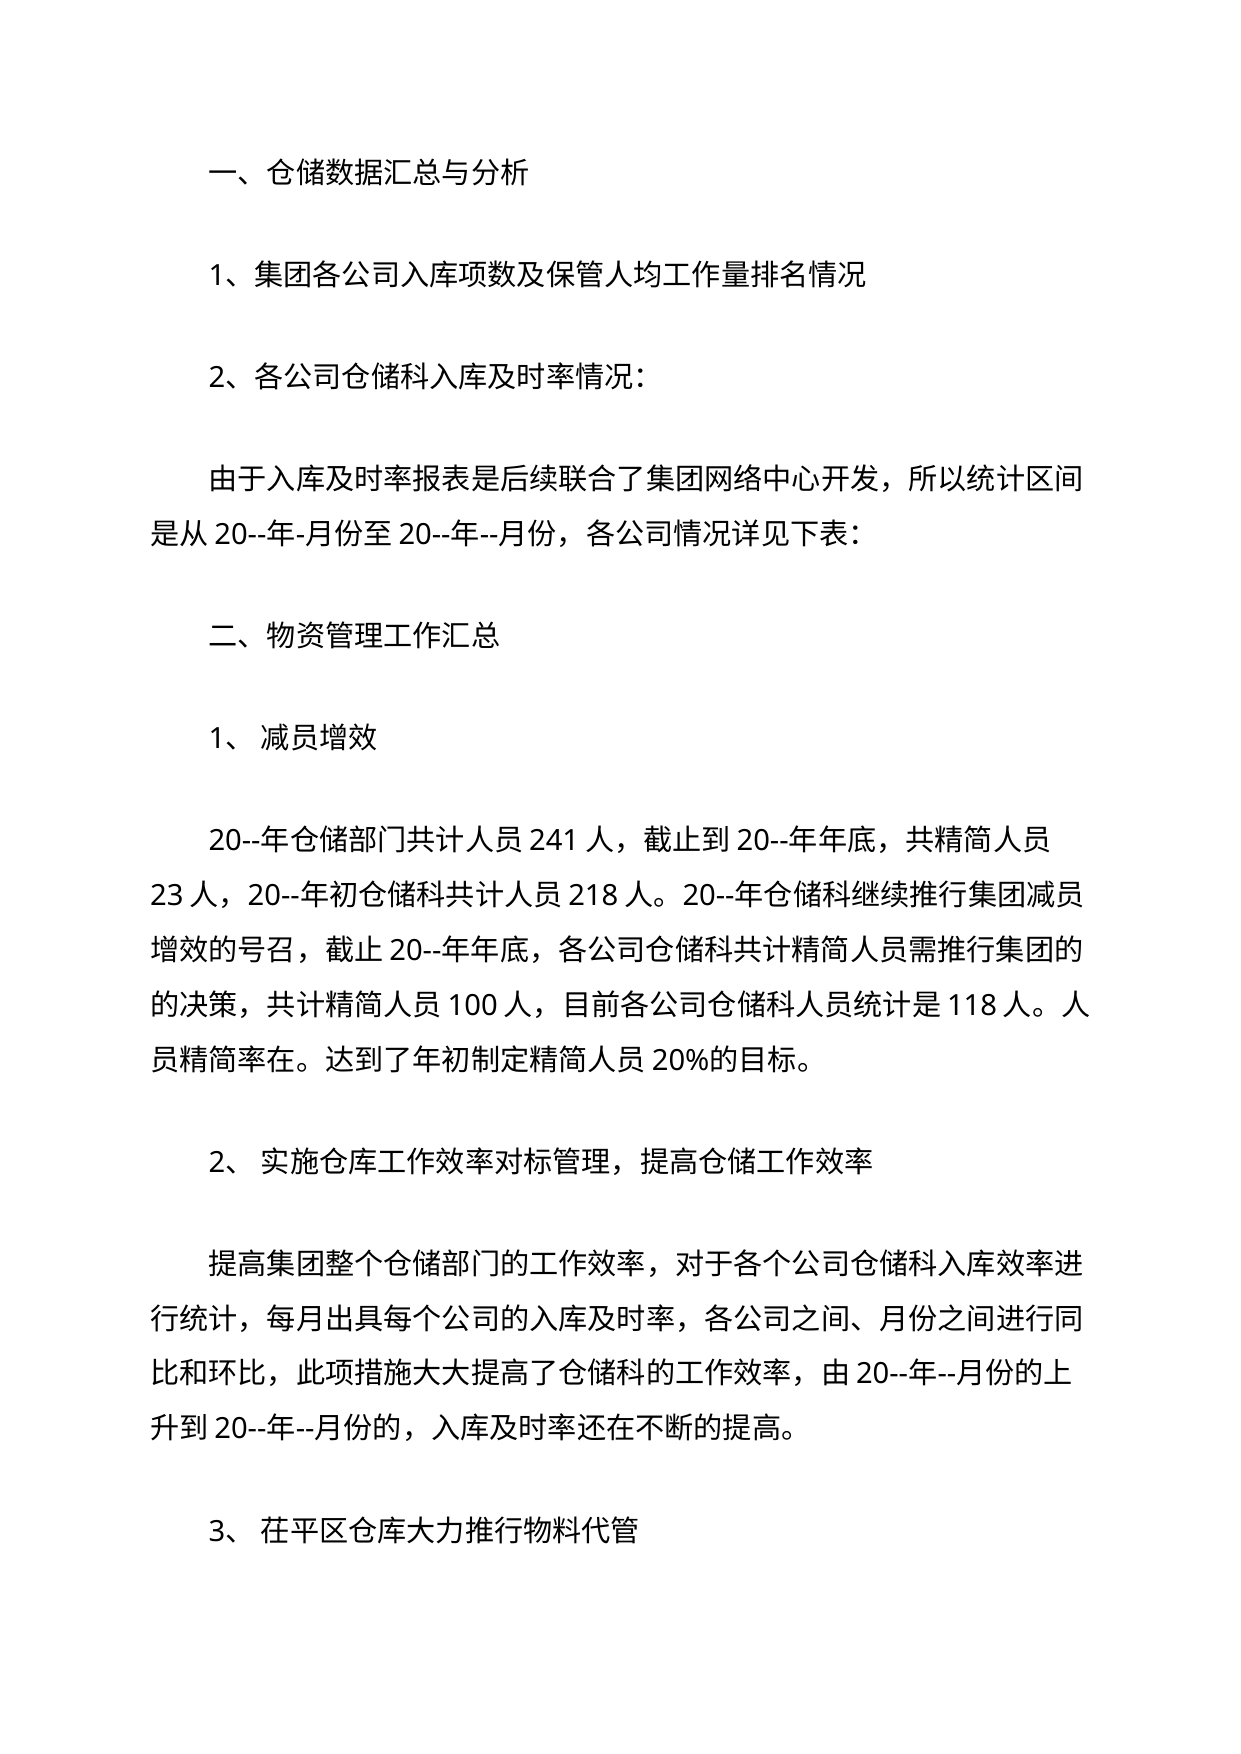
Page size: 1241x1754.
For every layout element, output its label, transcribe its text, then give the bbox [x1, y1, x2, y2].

text 一、仓储数据汇总与分析 [150, 150, 1090, 192]
text 20--年仓储部门共计人员241人，截止到20--年年底，共精简人员23人，20--年初仓储科共计人员218人。20--年仓储科继续推行集团减员增效的号召，截止20--年年底，各公司仓储科共计精简人员需推行集团的的决策，共计精简人员100人，目前各公司仓储科人员统计是118人。人员精简率在。达到了年初制定精简人员20%的目标。 [150, 816, 1090, 1079]
text 提高集团整个仓储部门的工作效率，对于各个公司仓储科入库效率进行统计，每月出具每个公司的入库及时率，各公司之间、月份之间进行同比和环比，此项措施大大提高了仓储科的工作效率，由20--年--月份的上升到20--年--月份的，入库及时率还在不断的提高。 [150, 1240, 1090, 1447]
text 2、各公司仓储科入库及时率情况： [150, 354, 1090, 396]
text 2、 实施仓库工作效率对标管理，提高仓储工作效率 [150, 1138, 1090, 1181]
text 二、物资管理工作汇总 [150, 613, 1090, 655]
text 3、 茌平区仓库大力推行物料代管 [150, 1507, 1090, 1549]
text 由于入库及时率报表是后续联合了集团网络中心开发，所以统计区间是从20--年-月份至20--年--月份，各公司情况详见下表： [150, 456, 1090, 553]
text 1、 减员增效 [150, 714, 1090, 757]
text 1、集团各公司入库项数及保管人均工作量排名情况 [150, 252, 1090, 294]
